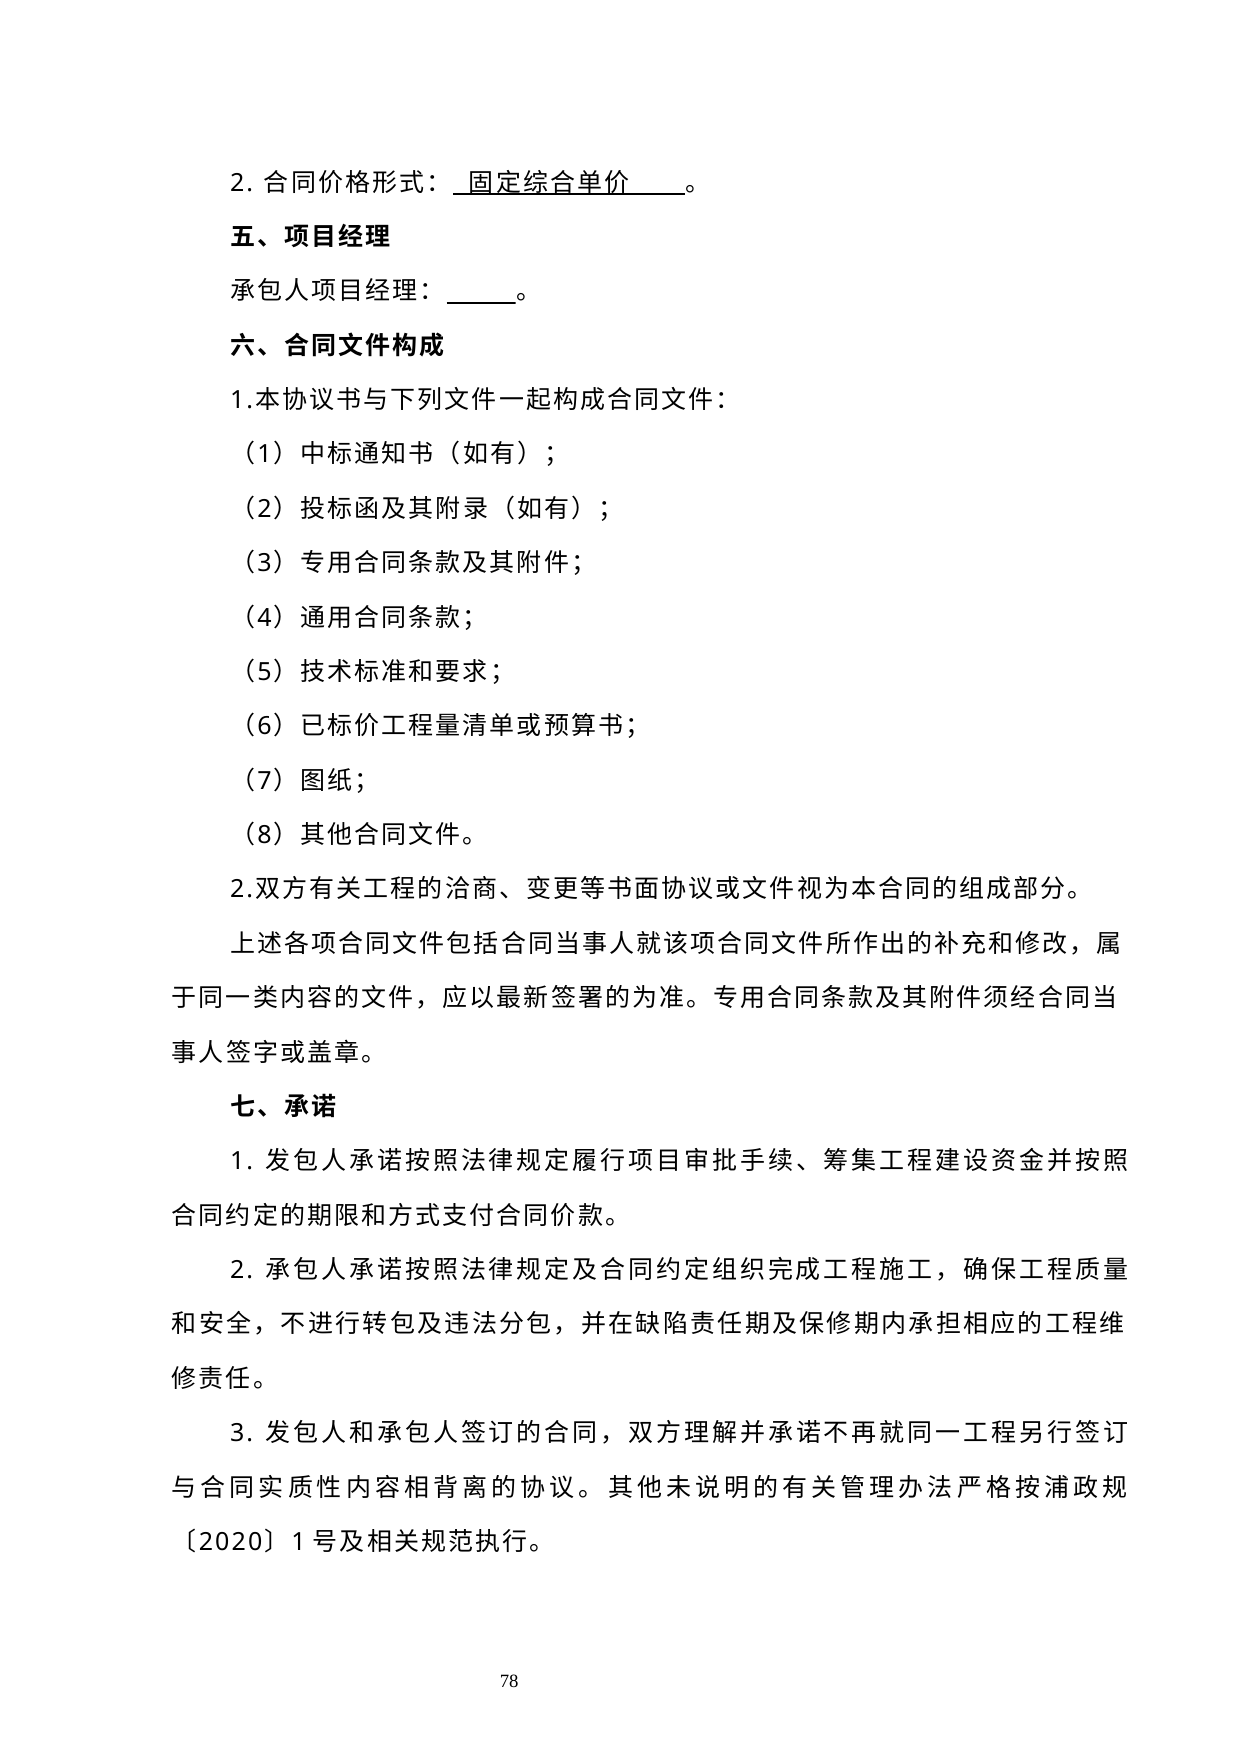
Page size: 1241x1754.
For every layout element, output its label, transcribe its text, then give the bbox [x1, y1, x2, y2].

text （2）投标函及其附录（如有）； [172, 488, 1128, 524]
text （6）已标价工程量清单或预算书； [172, 706, 1128, 742]
text （1）中标通知书（如有）； [172, 434, 1128, 470]
text 六、合同文件构成 [172, 325, 1128, 361]
text （7）图纸； [172, 760, 1128, 796]
text （5）技术标准和要求； [172, 651, 1128, 688]
text （8）其他合同文件。 [172, 814, 1128, 851]
text 3. 发包人和承包人签订的合同，双方理解并承诺不再就同一工程另行签订与合同实质性内容相背离的协议。其他未说明的有关管理办法严格按浦政规〔2020〕1号及相关规范执行。 [172, 1413, 1128, 1558]
text 七、承诺 [172, 1086, 1128, 1123]
text （3）专用合同条款及其附件； [172, 543, 1128, 579]
text 承包人项目经理： 。 [172, 271, 1128, 307]
text 2. 合同价格形式： 固定综合单价 。 [172, 162, 1128, 198]
text （4）通用合同条款； [172, 597, 1128, 633]
text 上述各项合同文件包括合同当事人就该项合同文件所作出的补充和修改，属于同一类内容的文件，应以最新签署的为准。专用合同条款及其附件须经合同当事人签字或盖章。 [172, 923, 1128, 1068]
text 五、项目经理 [172, 216, 1128, 253]
text 2.双方有关工程的洽商、变更等书面协议或文件视为本合同的组成部分。 [172, 869, 1128, 905]
text 1. 发包人承诺按照法律规定履行项目审批手续、筹集工程建设资金并按照合同约定的期限和方式支付合同价款。 [172, 1141, 1128, 1231]
text 2. 承包人承诺按照法律规定及合同约定组织完成工程施工，确保工程质量和安全，不进行转包及违法分包，并在缺陷责任期及保修期内承担相应的工程维修责任。 [172, 1249, 1128, 1394]
text 1.本协议书与下列文件一起构成合同文件： [172, 379, 1128, 416]
